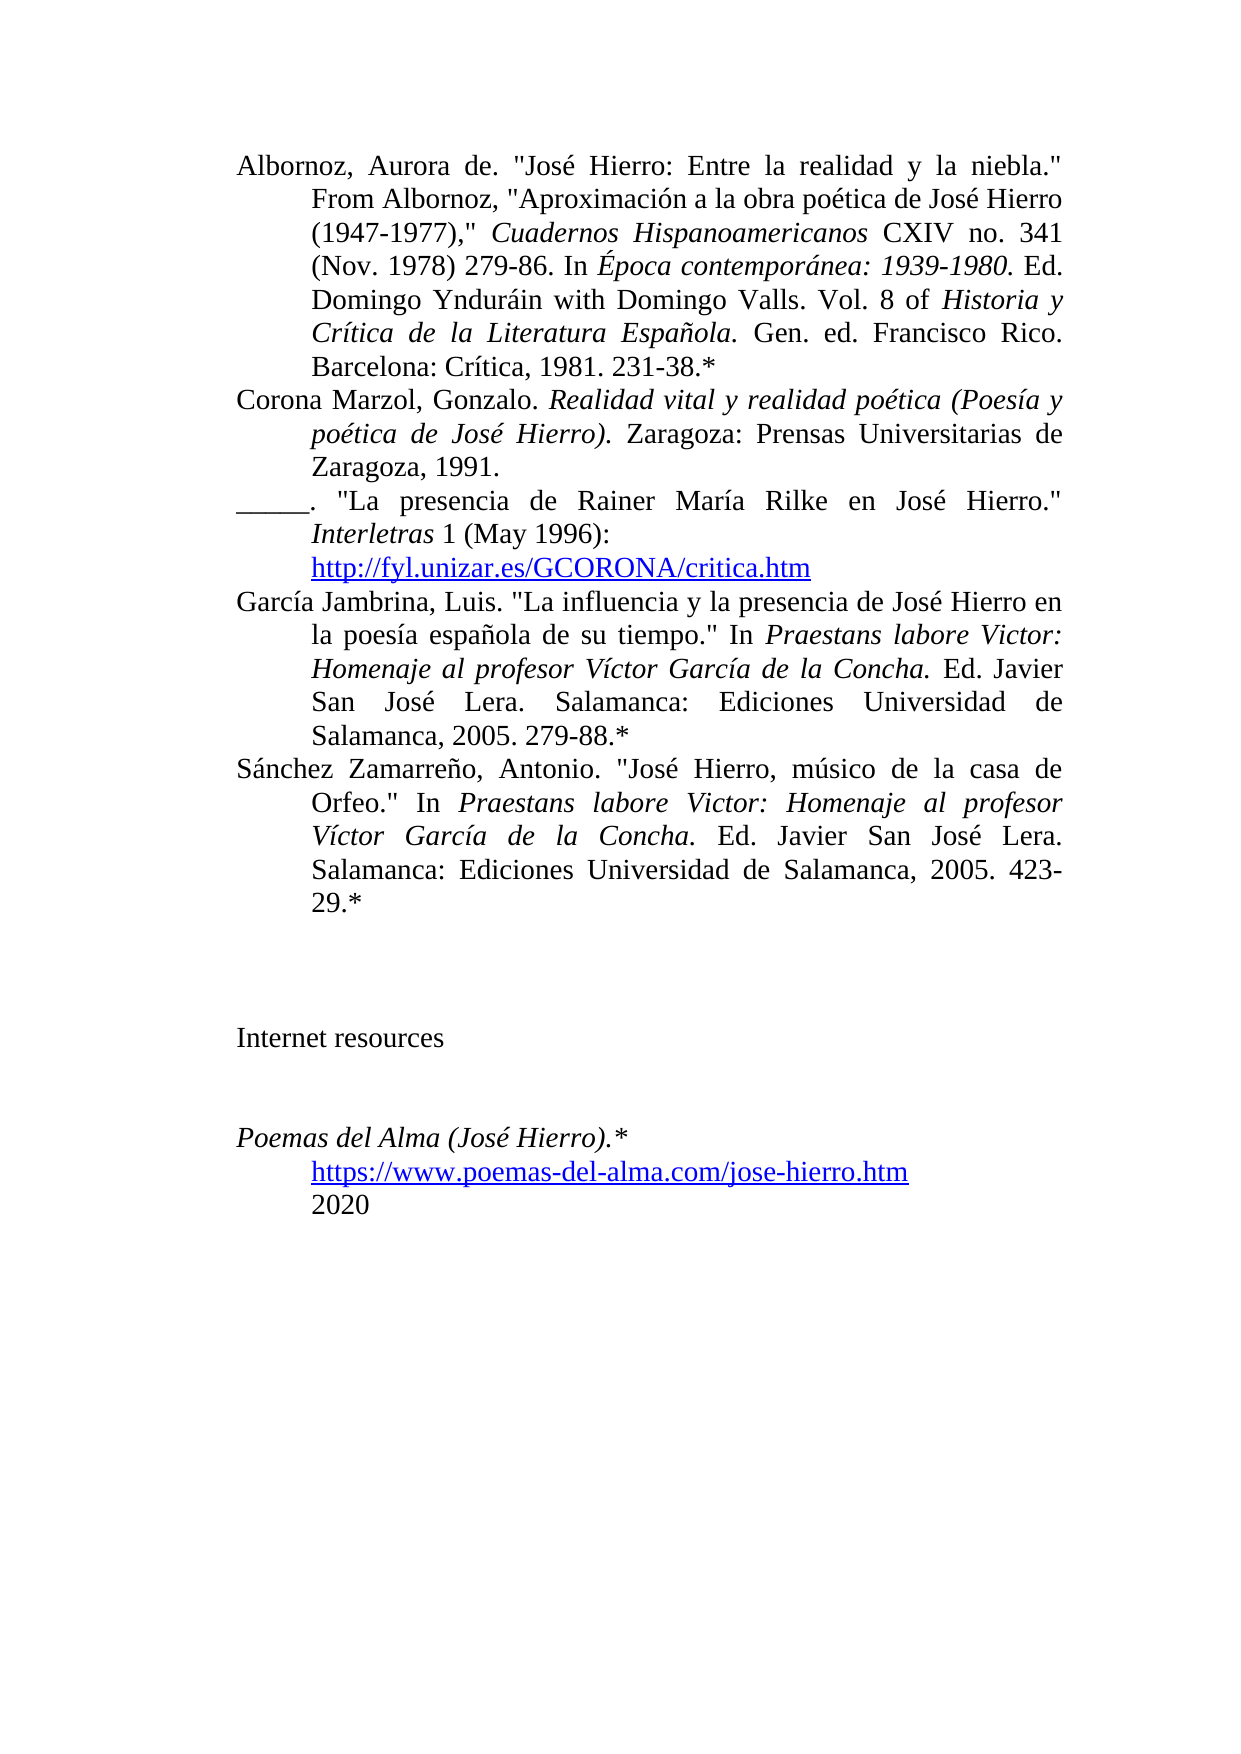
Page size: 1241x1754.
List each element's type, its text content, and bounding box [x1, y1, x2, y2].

text _____. "La presencia de Rainer María Rilke en José Hierro." Interletras 1 (May 1996): [236, 483, 1063, 550]
text https://www.poemas-del-alma.com/jose-hierro.htm [236, 1154, 1063, 1187]
text Poemas del Alma (José Hierro).* [236, 1120, 1063, 1154]
text Corona Marzol, Gonzalo. Realidad vital y realidad poética (Poesía y poética de José Hierro). Zaragoza: Prensas Universitarias de Zaragoza, 1991. [236, 382, 1063, 483]
text Sánchez Zamarreño, Antonio. "José Hierro, músico de la casa de Orfeo." In Praestans labore Victor: Homenaje al profesor Víctor García de la Concha. Ed. Javier San José Lera. Salamanca: Ediciones Universidad de Salamanca, 2005. 423-29.* [236, 751, 1063, 919]
text http://fyl.unizar.es/GCORONA/critica.htm [236, 550, 1063, 584]
text Internet resources [236, 1020, 1063, 1053]
text García Jambrina, Luis. "La influencia y la presencia de José Hierro en la poesía española de su tiempo." In Praestans labore Victor: Homenaje al profesor Víctor García de la Concha. Ed. Javier San José Lera. Salamanca: Ediciones Universidad de Salamanca, 2005. 279-88.* [236, 584, 1063, 751]
text 2020 [236, 1187, 1063, 1221]
text Albornoz, Aurora de. "José Hierro: Entre la realidad y la niebla." From Albornoz, "Aproximación a la obra poética de José Hierro (1947-1977)," Cuadernos Hispanoamericanos CXIV no. 341 (Nov. 1978) 279-86. In Época contemporánea: 1939-1980. Ed. Domingo Ynduráin with Domingo Valls. Vol. 8 of Historia y Crítica de la Literatura Española. Gen. ed. Francisco Rico. Barcelona: Crítica, 1981. 231-38.* [236, 148, 1063, 382]
